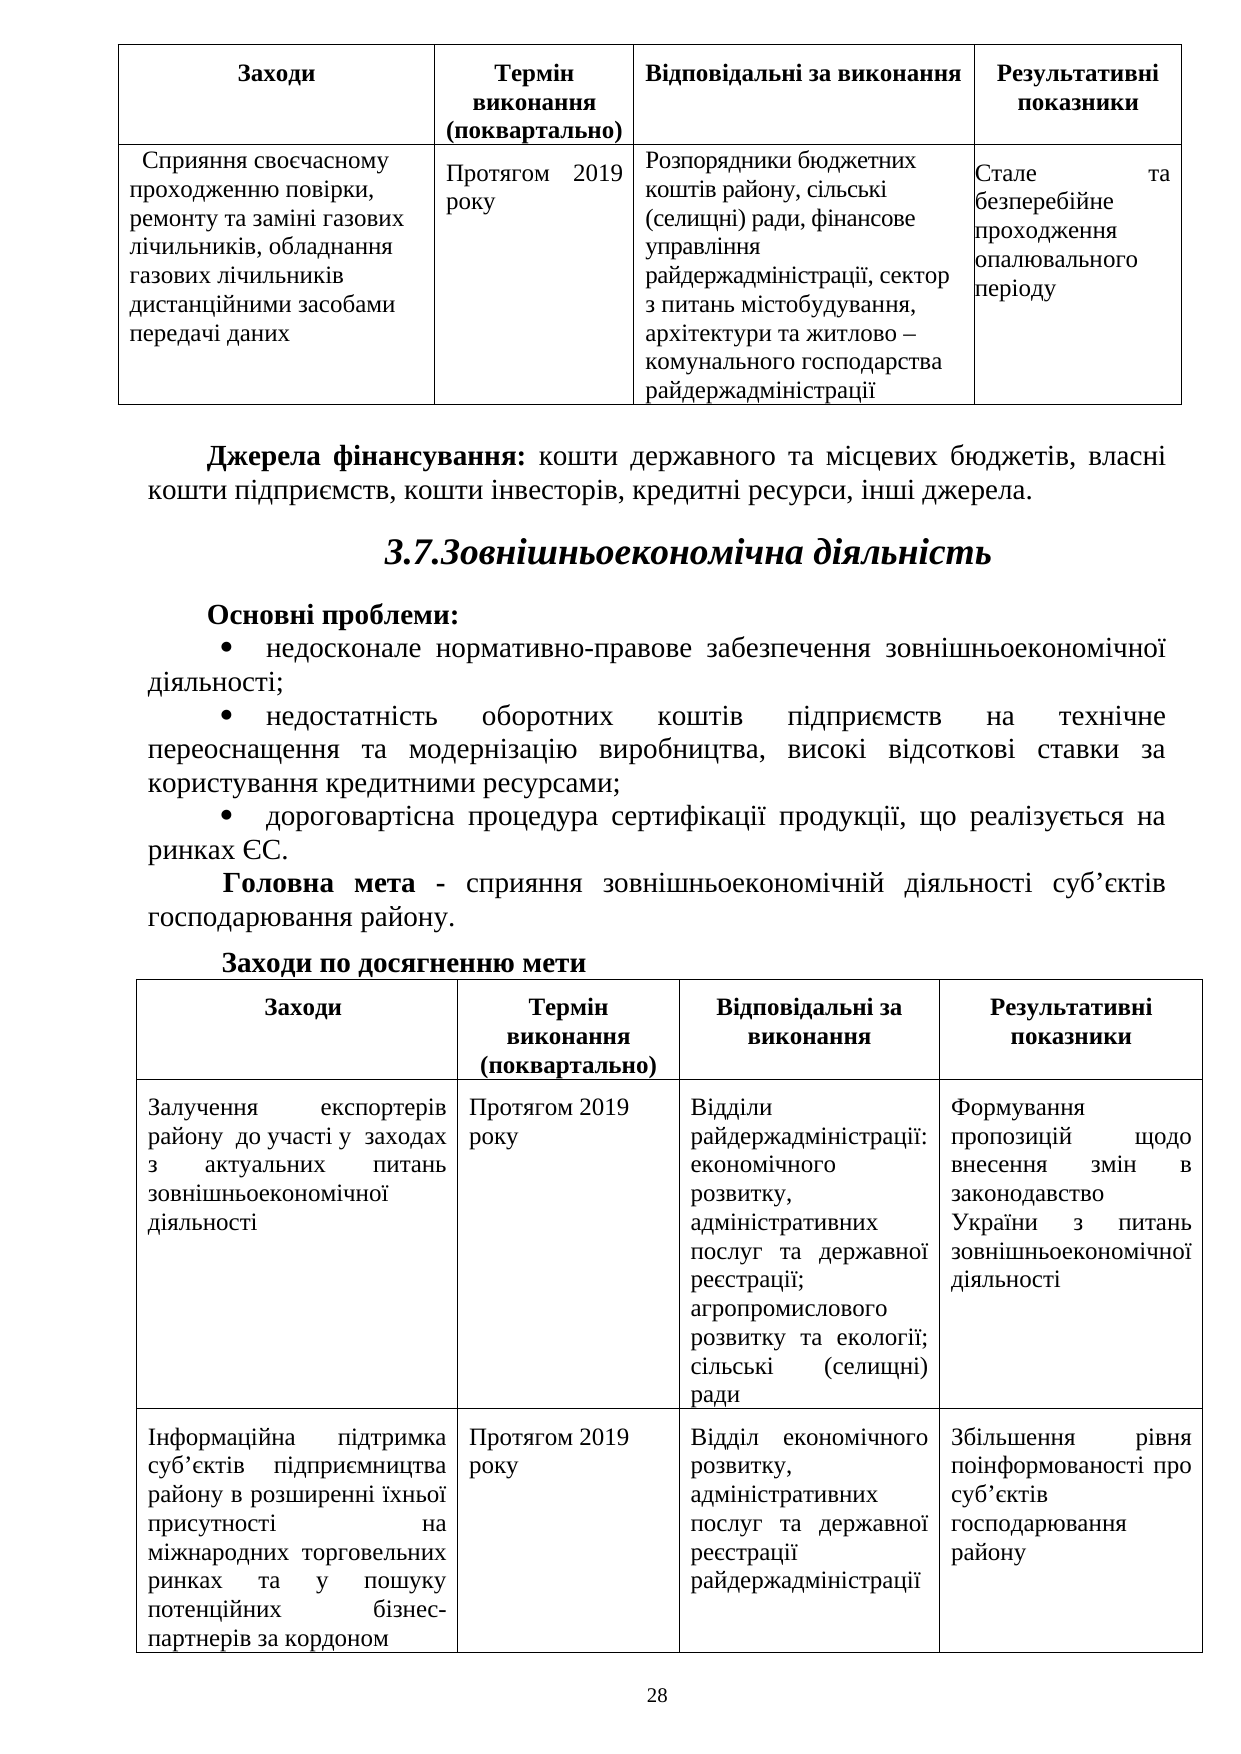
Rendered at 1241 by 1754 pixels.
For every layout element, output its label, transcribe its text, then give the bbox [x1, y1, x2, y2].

text Джерела фінансування: кошти державного та місцевих бюджетів, власні кошти підприємств, кошти інвесторів, кредитні ресурси, інші джерела. [148, 438, 1167, 506]
text Заходи по досягненню мети [148, 945, 1167, 979]
list недосконале нормативно-правове забезпечення зовнішньоекономічної діяльності; [148, 630, 1167, 698]
table_cell Протягом 2019 року [458, 1409, 679, 1652]
table_header Результативні показники [940, 980, 1202, 1078]
table_cell Сприяння своєчасному проходженню повірки, ремонту та заміні газових лічильників, обладнання газових лічильників дистанційними засобами передачі даних [119, 145, 434, 404]
list недостатність оборотних коштів підприємств на технічне переоснащення та модернізацію виробництва, високі відсоткові ставки за користування кредитними ресурсами; [148, 698, 1167, 798]
table_header Відповідальні за виконання [634, 45, 974, 144]
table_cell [975, 145, 1181, 404]
table_cell Інформаційна підтримка суб’єктів підприємництва району в розширенні їхньої присутності на міжнародних торговельних ринках та у пошуку потенційних бізнес-партнерів за кордоном [137, 1409, 457, 1652]
table_cell Збільшення рівня поінформованості про суб’єктів господарювання району [940, 1409, 1202, 1652]
table_header Заходи [137, 980, 457, 1078]
table_header Відповідальні за виконання [680, 980, 939, 1078]
text 3.7.Зовнішньоекономічна діяльність [210, 530, 1167, 573]
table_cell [680, 1409, 939, 1652]
text Основні проблеми: [148, 597, 1167, 630]
text Головна мета - сприяння зовнішньоекономічній діяльності суб’єктів господарювання району. [148, 866, 1167, 933]
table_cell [634, 145, 974, 404]
table_header Термін виконання (поквартально) [435, 45, 633, 144]
table_cell Протягом 2019 року [458, 1080, 679, 1408]
table_header Результативні показники [975, 45, 1181, 144]
table_header Заходи [119, 45, 434, 144]
table_cell Формування пропозицій щодо внесення змін в законодавство України з питань зовнішньоекономічної діяльності [940, 1080, 1202, 1408]
list дороговартісна процедура сертифікації продукції, що реалізується на ринках ЄС. [148, 798, 1167, 866]
table_cell Протягом 2019 року [435, 145, 633, 404]
table_cell Залучення експортерів району до участі у заходах з актуальних питань зовнішньоекономічної діяльності [137, 1080, 457, 1408]
table_header Термін виконання (поквартально) [458, 980, 679, 1078]
table_cell Відділи райдержадміністрації: економічного розвитку, адміністративних послуг та державної реєстрації; агропромислового розвитку та екології; сільські (селищні) ради [680, 1080, 939, 1408]
